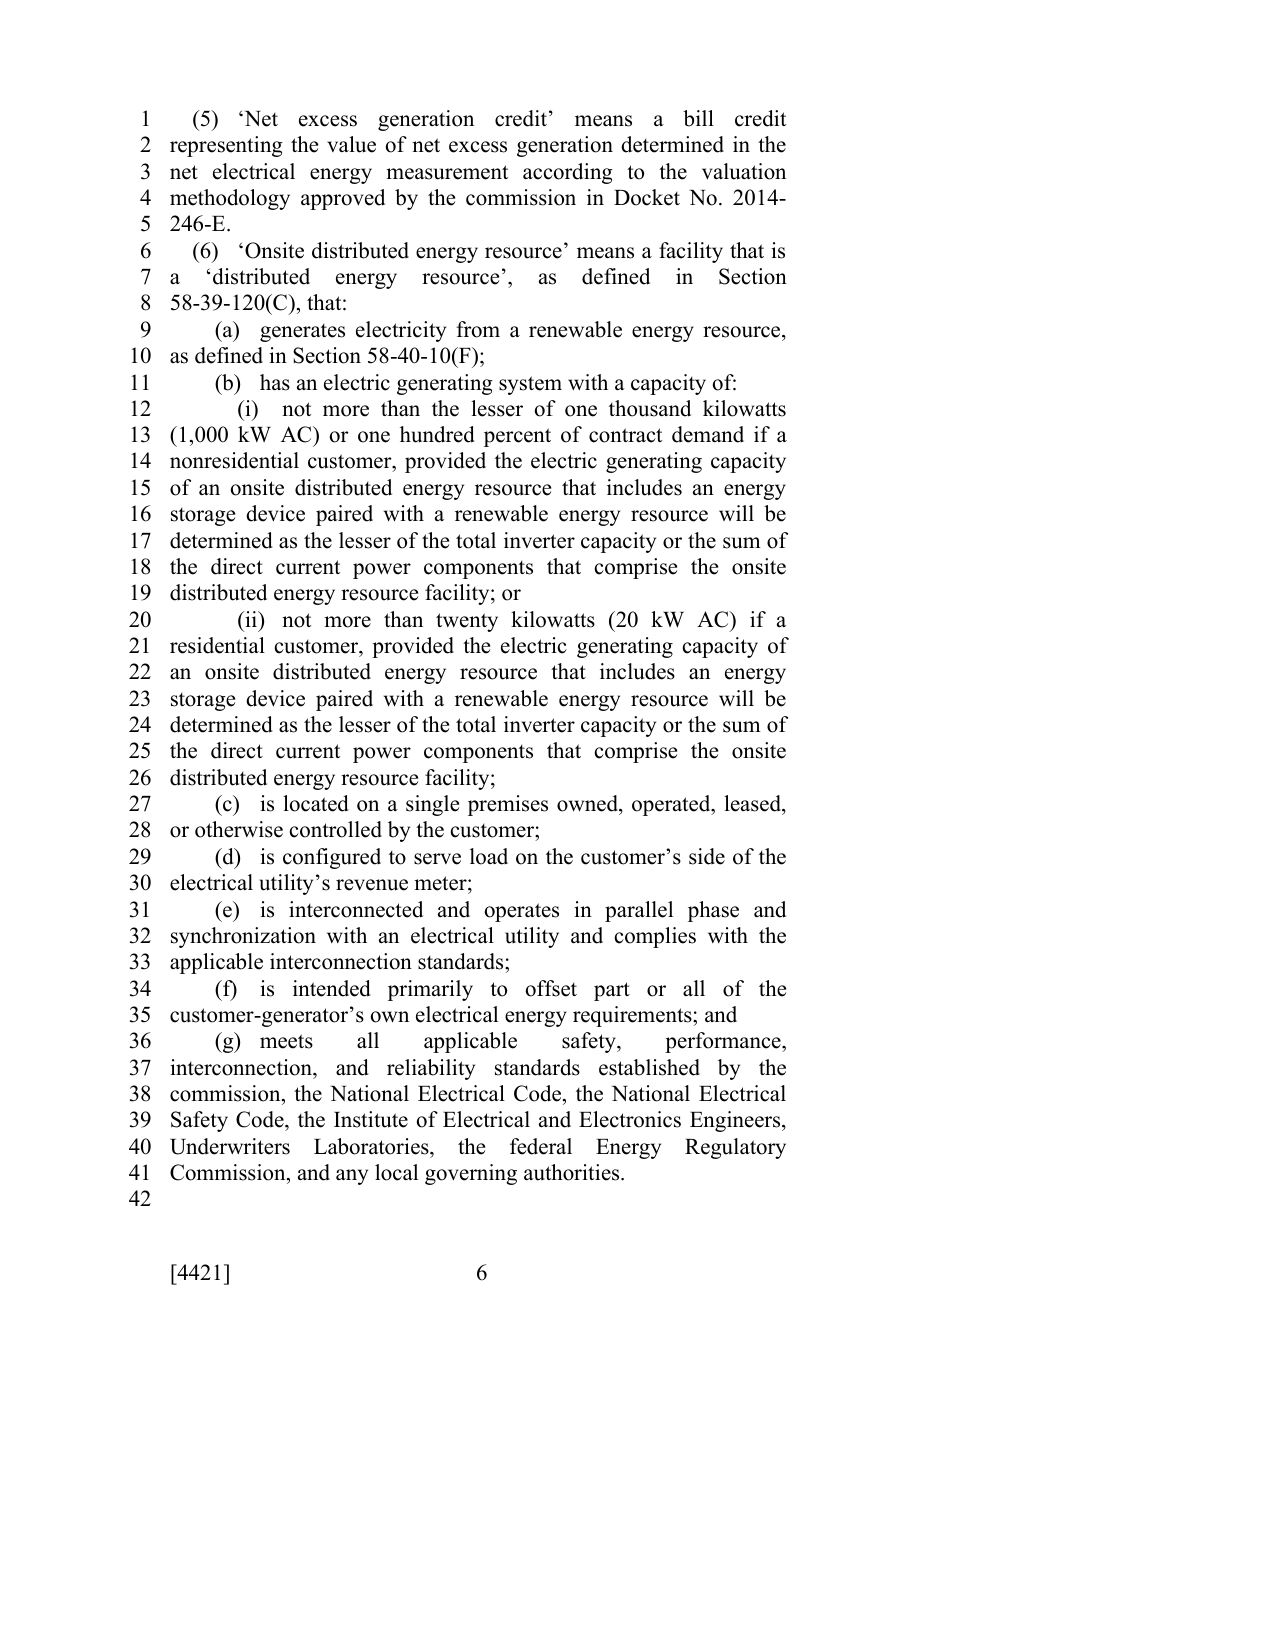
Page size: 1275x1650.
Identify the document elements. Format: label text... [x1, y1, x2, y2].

text (i) not more than the lesser of one thousand kilowatts (1,000 kW AC) or one hundred percent of contract demand if a nonresidential customer, provided the electric generating capacity of an onsite distributed energy resource that includes an energy storage device paired with a renewable energy resource will be determined as the lesser of the total inverter capacity or the sum of the direct current power components that comprise the onsite distributed energy resource facility; or [169, 395, 787, 606]
text (a) generates electricity from a renewable energy resource, as defined in Section 58-40-10(F); [169, 316, 787, 368]
text (e) is interconnected and operates in parallel phase and synchronization with an electrical utility and complies with the applicable interconnection standards; [169, 896, 787, 975]
text (b) has an electric generating system with a capacity of: [169, 368, 787, 395]
text (g) meets all applicable safety, performance, interconnection, and reliability standards established by the commission, the National Electrical Code, the National Electrical Safety Code, the Institute of Electrical and Electronics Engineers, Underwriters Laboratories, the federal Energy Regulatory Commission, and any local governing authorities. [169, 1027, 787, 1186]
text (f) is intended primarily to offset part or all of the customer-generator’s own electrical energy requirements; and [169, 975, 787, 1027]
text (5) ‘Net excess generation credit’ means a bill credit representing the value of net excess generation determined in the net electrical energy measurement according to the valuation methodology approved by the commission in Docket No. 2014-246-E. [169, 105, 787, 237]
text (ii) not more than twenty kilowatts (20 kW AC) if a residential customer, provided the electric generating capacity of an onsite distributed energy resource that includes an energy storage device paired with a renewable energy resource will be determined as the lesser of the total inverter capacity or the sum of the direct current power components that comprise the onsite distributed energy resource facility; [169, 606, 787, 790]
text (6) ‘Onsite distributed energy resource’ means a facility that is a ‘distributed energy resource’, as defined in Section 58-39-120(C), that: [169, 237, 787, 316]
text (c) is located on a single premises owned, operated, leased, or otherwise controlled by the customer; [169, 790, 787, 843]
text (d) is configured to serve load on the customer’s side of the electrical utility’s revenue meter; [169, 843, 787, 896]
